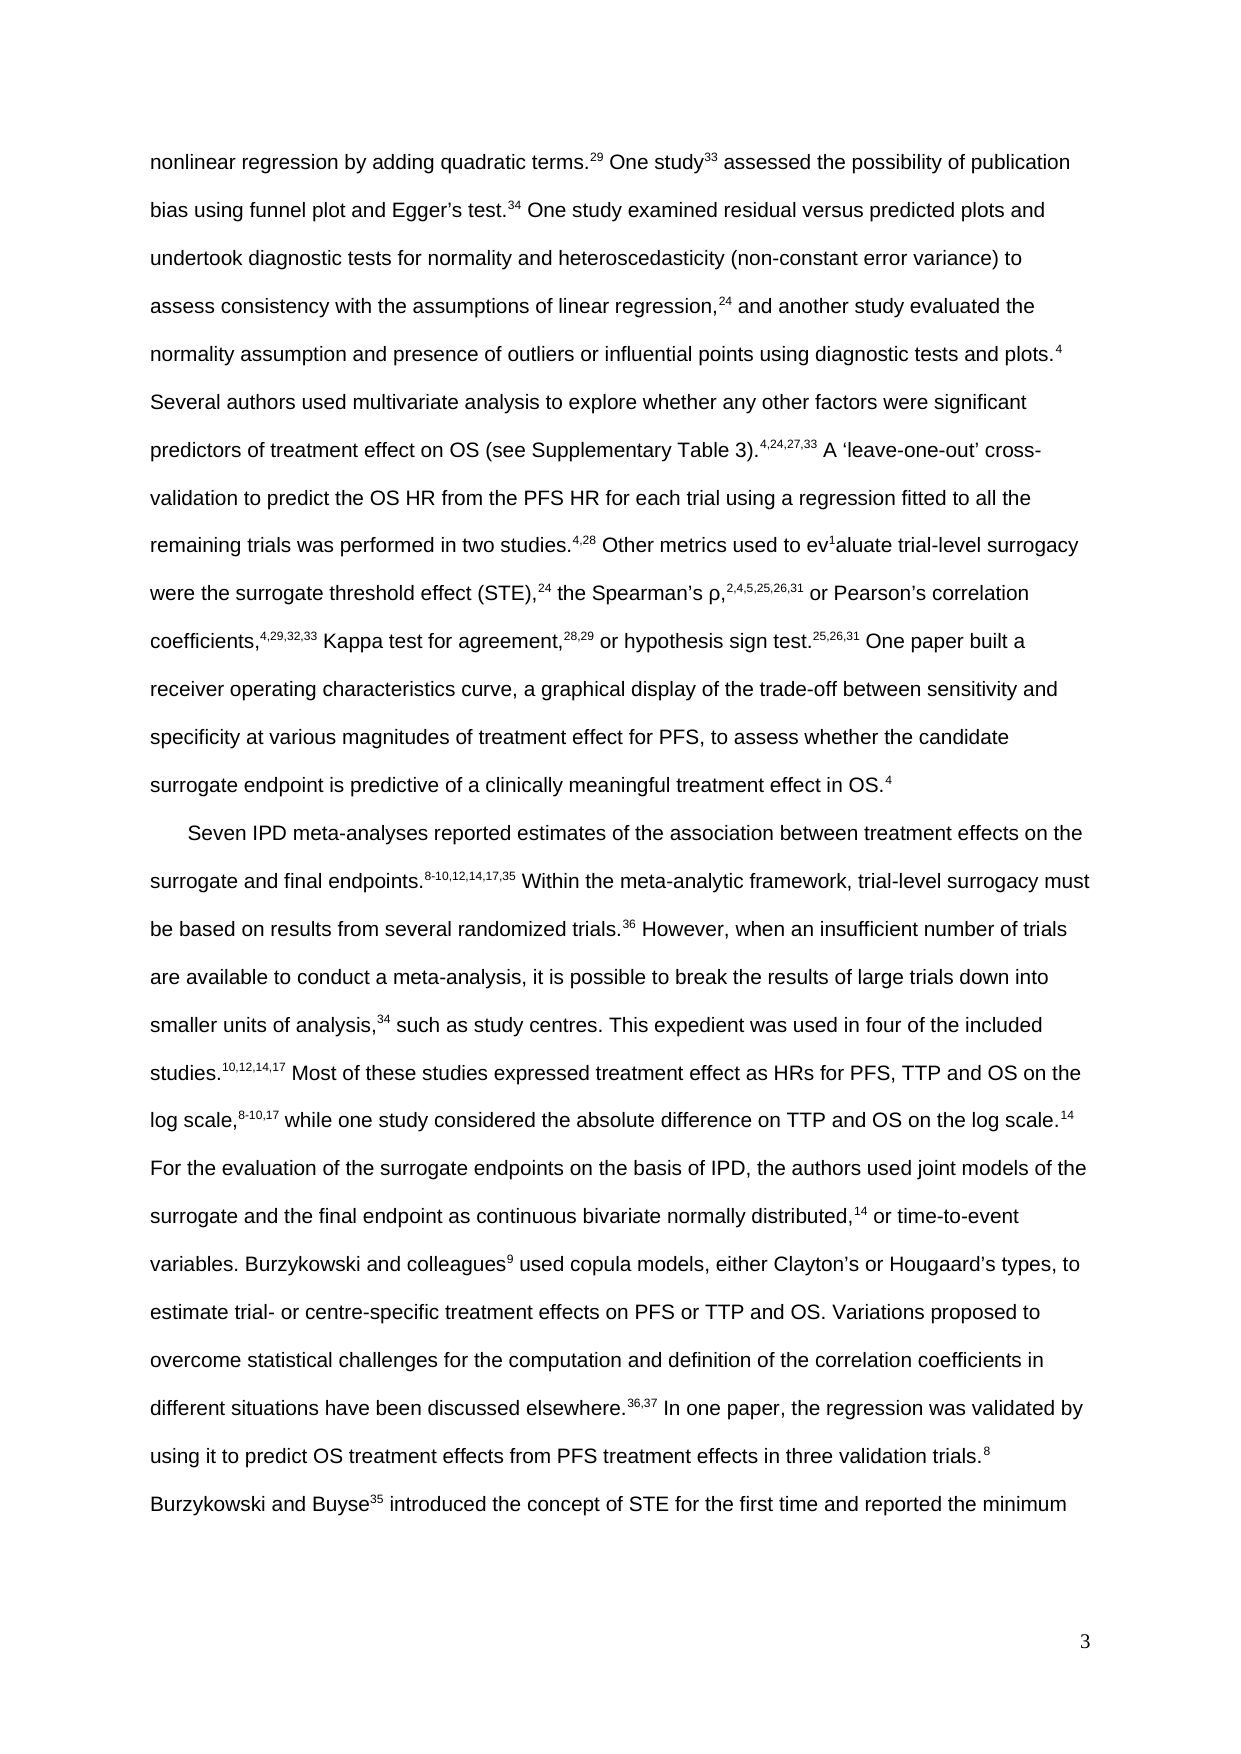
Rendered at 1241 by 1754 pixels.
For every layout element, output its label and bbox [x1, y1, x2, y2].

text [150, 821, 1090, 1516]
text [150, 150, 1090, 797]
